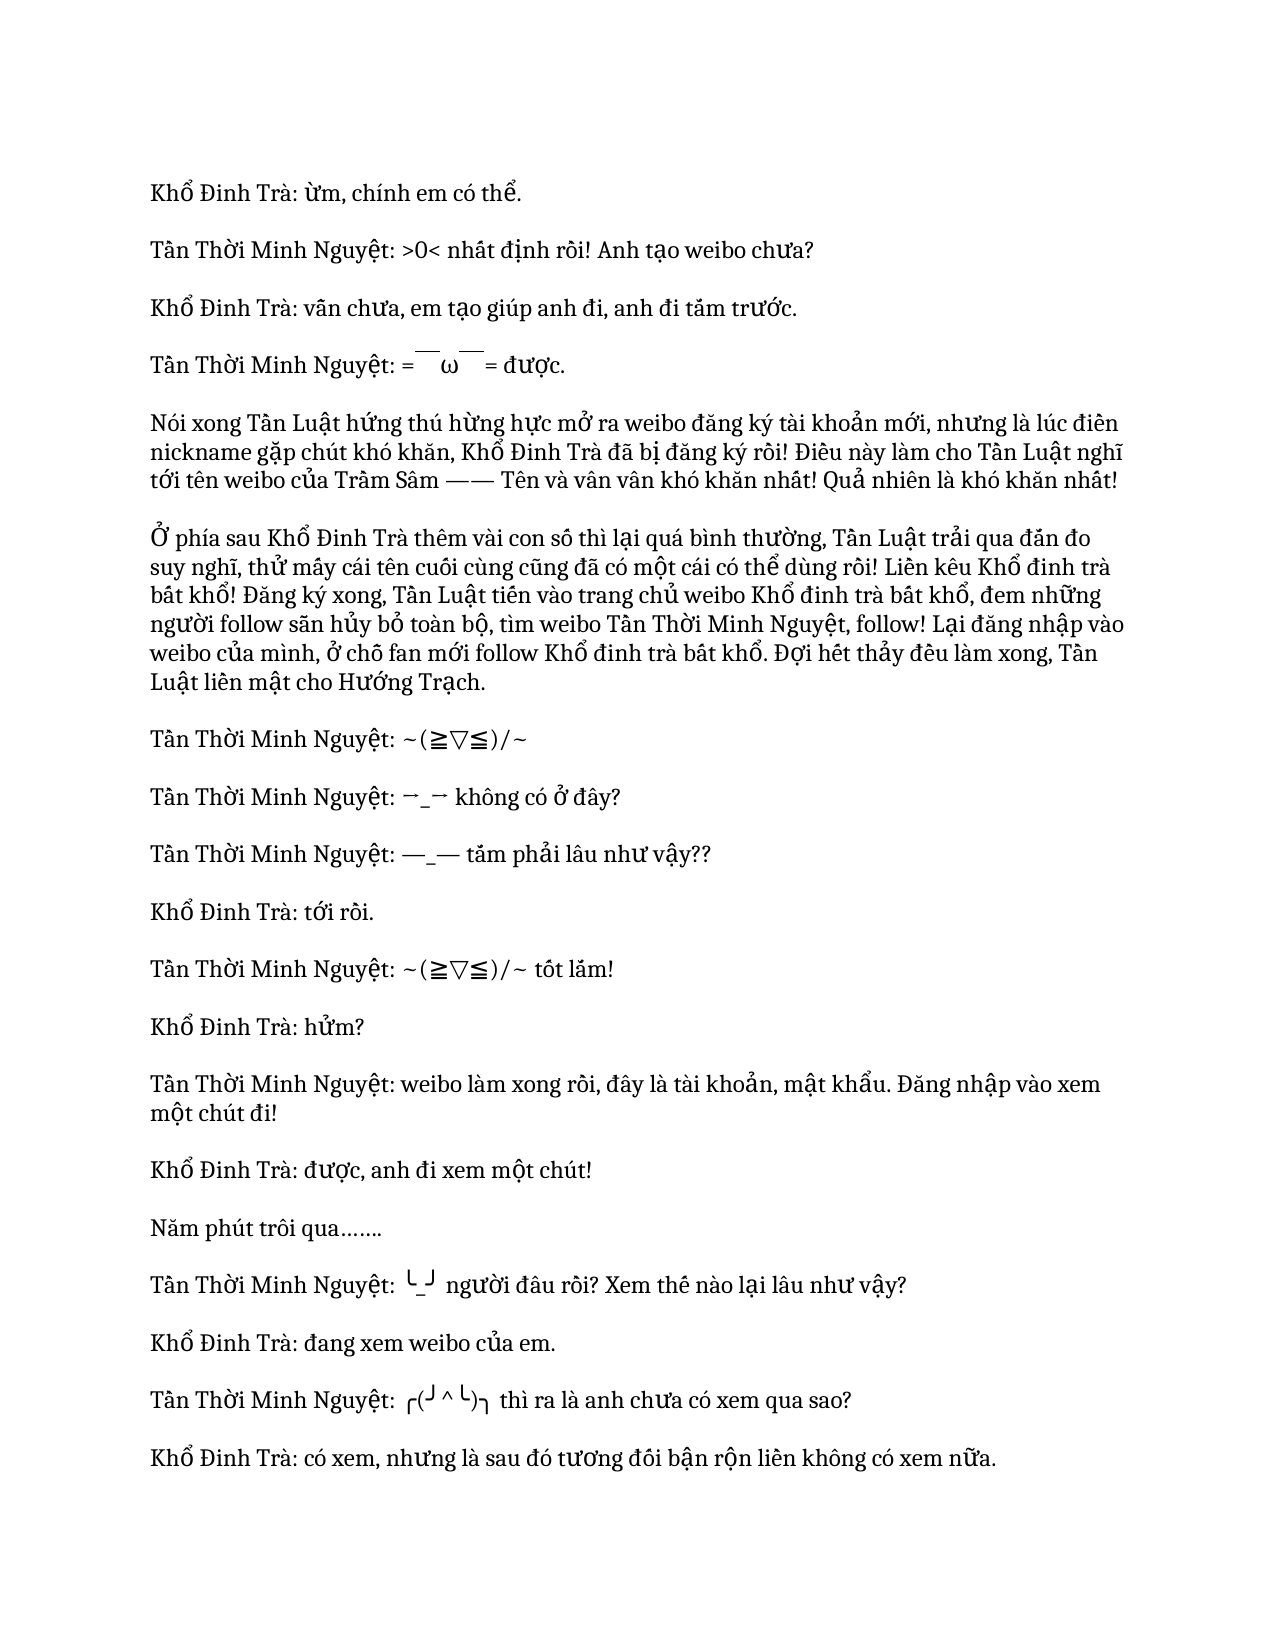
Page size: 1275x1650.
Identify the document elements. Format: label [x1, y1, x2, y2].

text [150, 150, 1125, 1472]
